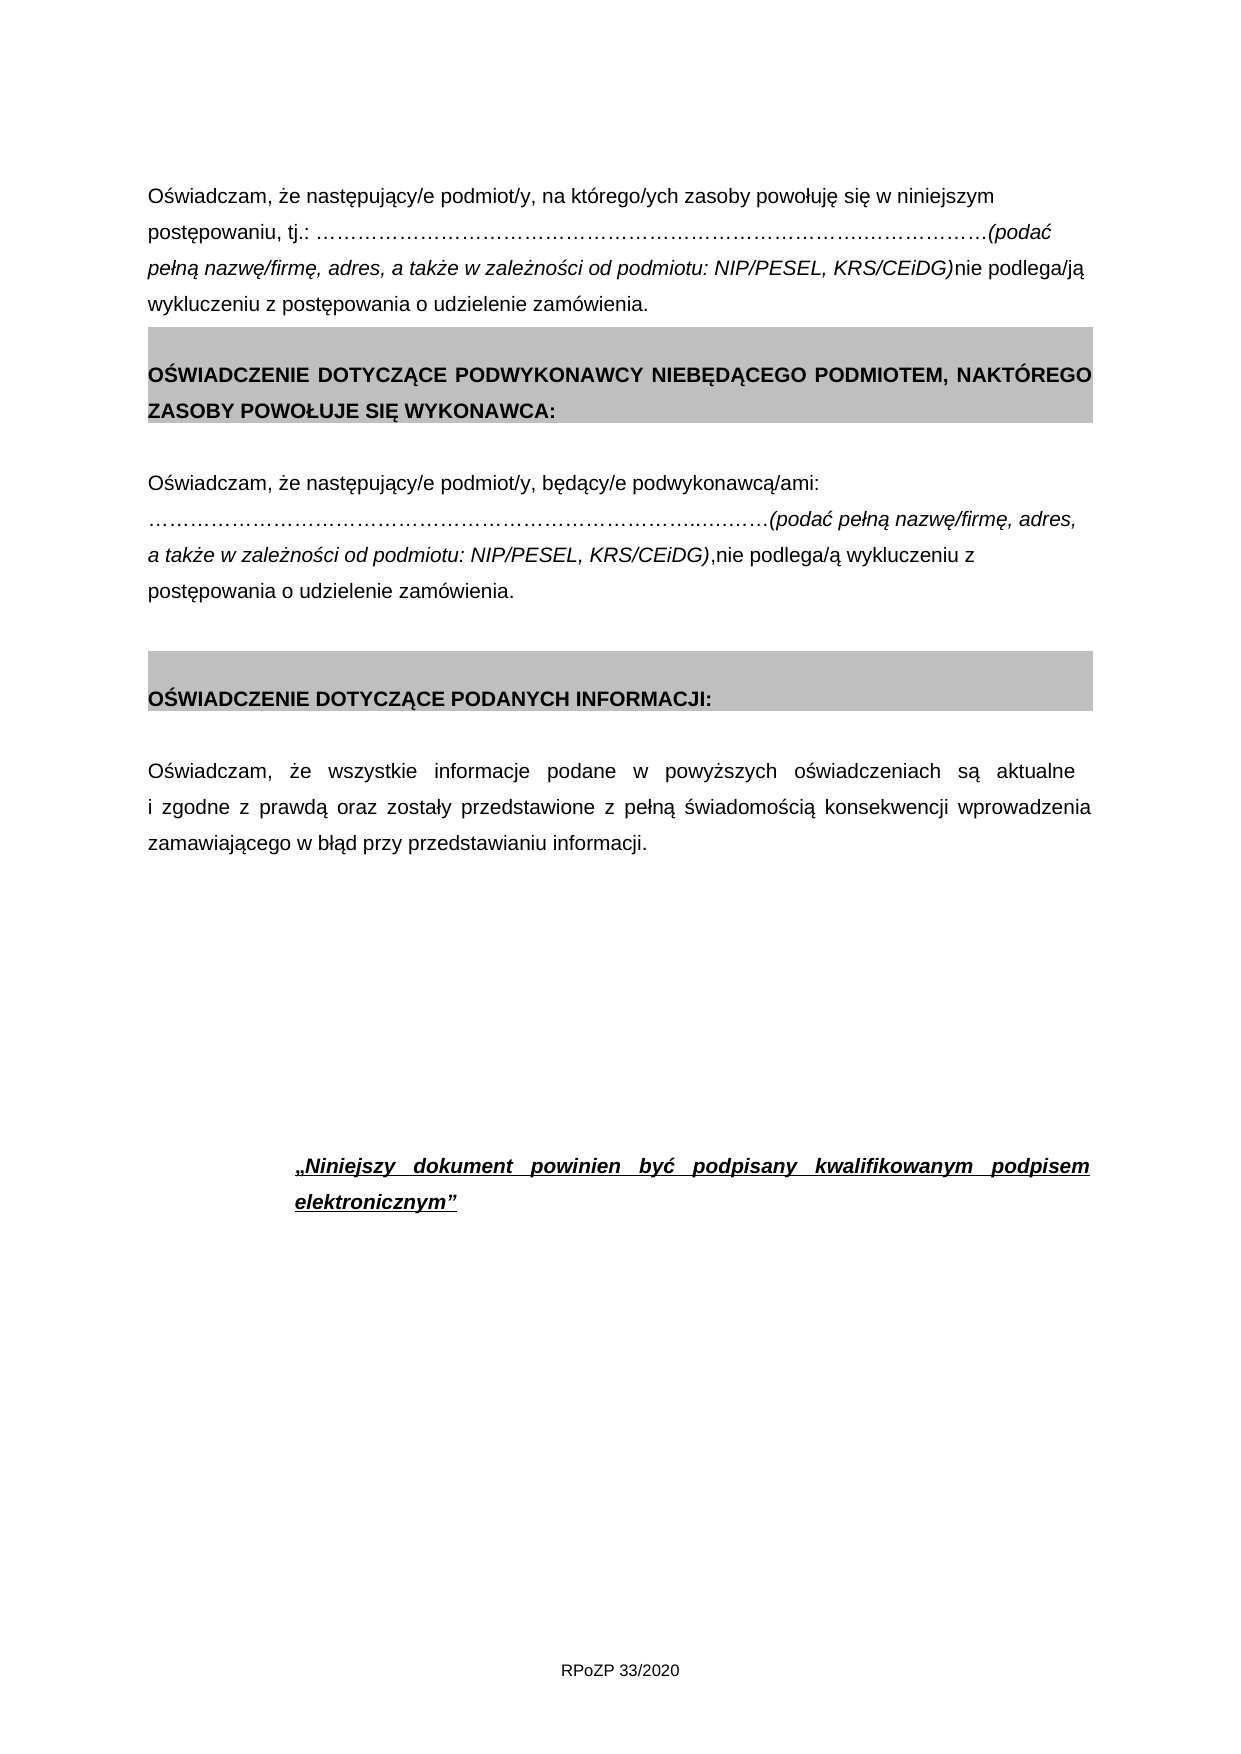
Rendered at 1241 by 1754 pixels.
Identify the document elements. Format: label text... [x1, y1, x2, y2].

text OŚWIADCZENIE DOTYCZĄCE PODWYKONAWCY NIEBĘDĄCEGO PODMIOTEM, NAKTÓREGO ZASOBY POWOŁUJE SIĘ WYKONAWCA: [148, 363, 1093, 423]
text Oświadczam, że następujący/e podmiot/y, będący/e podwykonawcą/ami: ……………………………………………………………………..….……(podać pełną nazwę/firmę, adres, a także w zależności od podmiotu: NIP/PESEL, KRS/CEiDG),nie podlega/ą wykluczeniu z postępowania o udzielenie zamówienia. [148, 471, 1093, 603]
text Oświadczam, że wszystkie informacje podane w powyższych oświadczeniach są aktualne i zgodne z prawdą oraz zostały przedstawione z pełną świadomością konsekwencji wprowadzenia zamawiającego w błąd przy przedstawianiu informacji. [148, 758, 1093, 854]
text Oświadczam, że następujący/e podmiot/y, na którego/ych zasoby powołuję się w niniejszym postępowaniu, tj.: …………………………………………………………………….………………(podać pełną nazwę/firmę, adres, a także w zależności od podmiotu: NIP/PESEL, KRS/CEiDG)nie podlega/ją wykluczeniu z postępowania o udzielenie zamówienia. [148, 183, 1093, 315]
text „Niniejszy dokument powinien być podpisany kwalifikowanym podpisem elektronicznym” [294, 1154, 1093, 1214]
text OŚWIADCZENIE DOTYCZĄCE PODANYCH INFORMACJI: [148, 687, 1093, 711]
